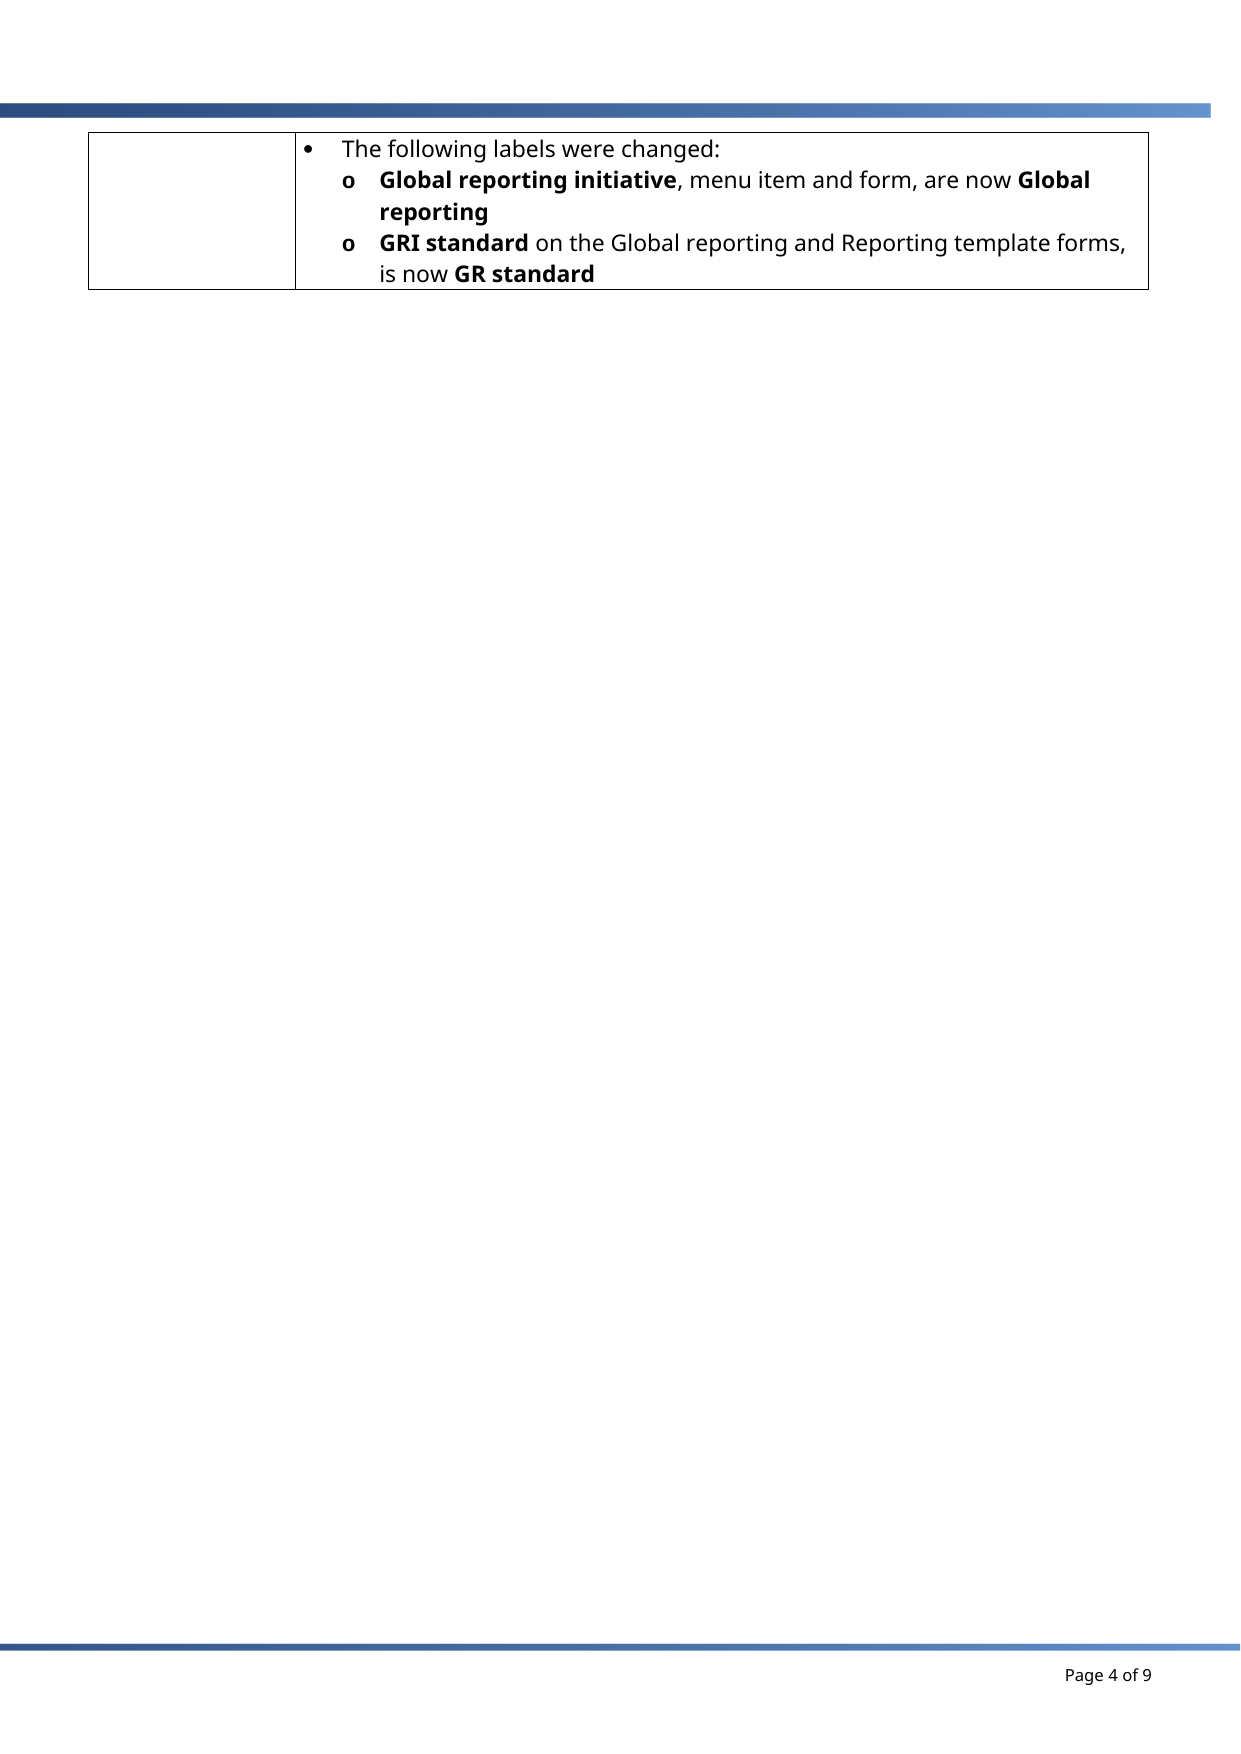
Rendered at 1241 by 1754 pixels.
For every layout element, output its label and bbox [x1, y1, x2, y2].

picture [0, 103, 1211, 118]
picture [0, 1643, 1241, 1651]
table_cell [89, 133, 295, 289]
table_cell [296, 133, 1148, 289]
